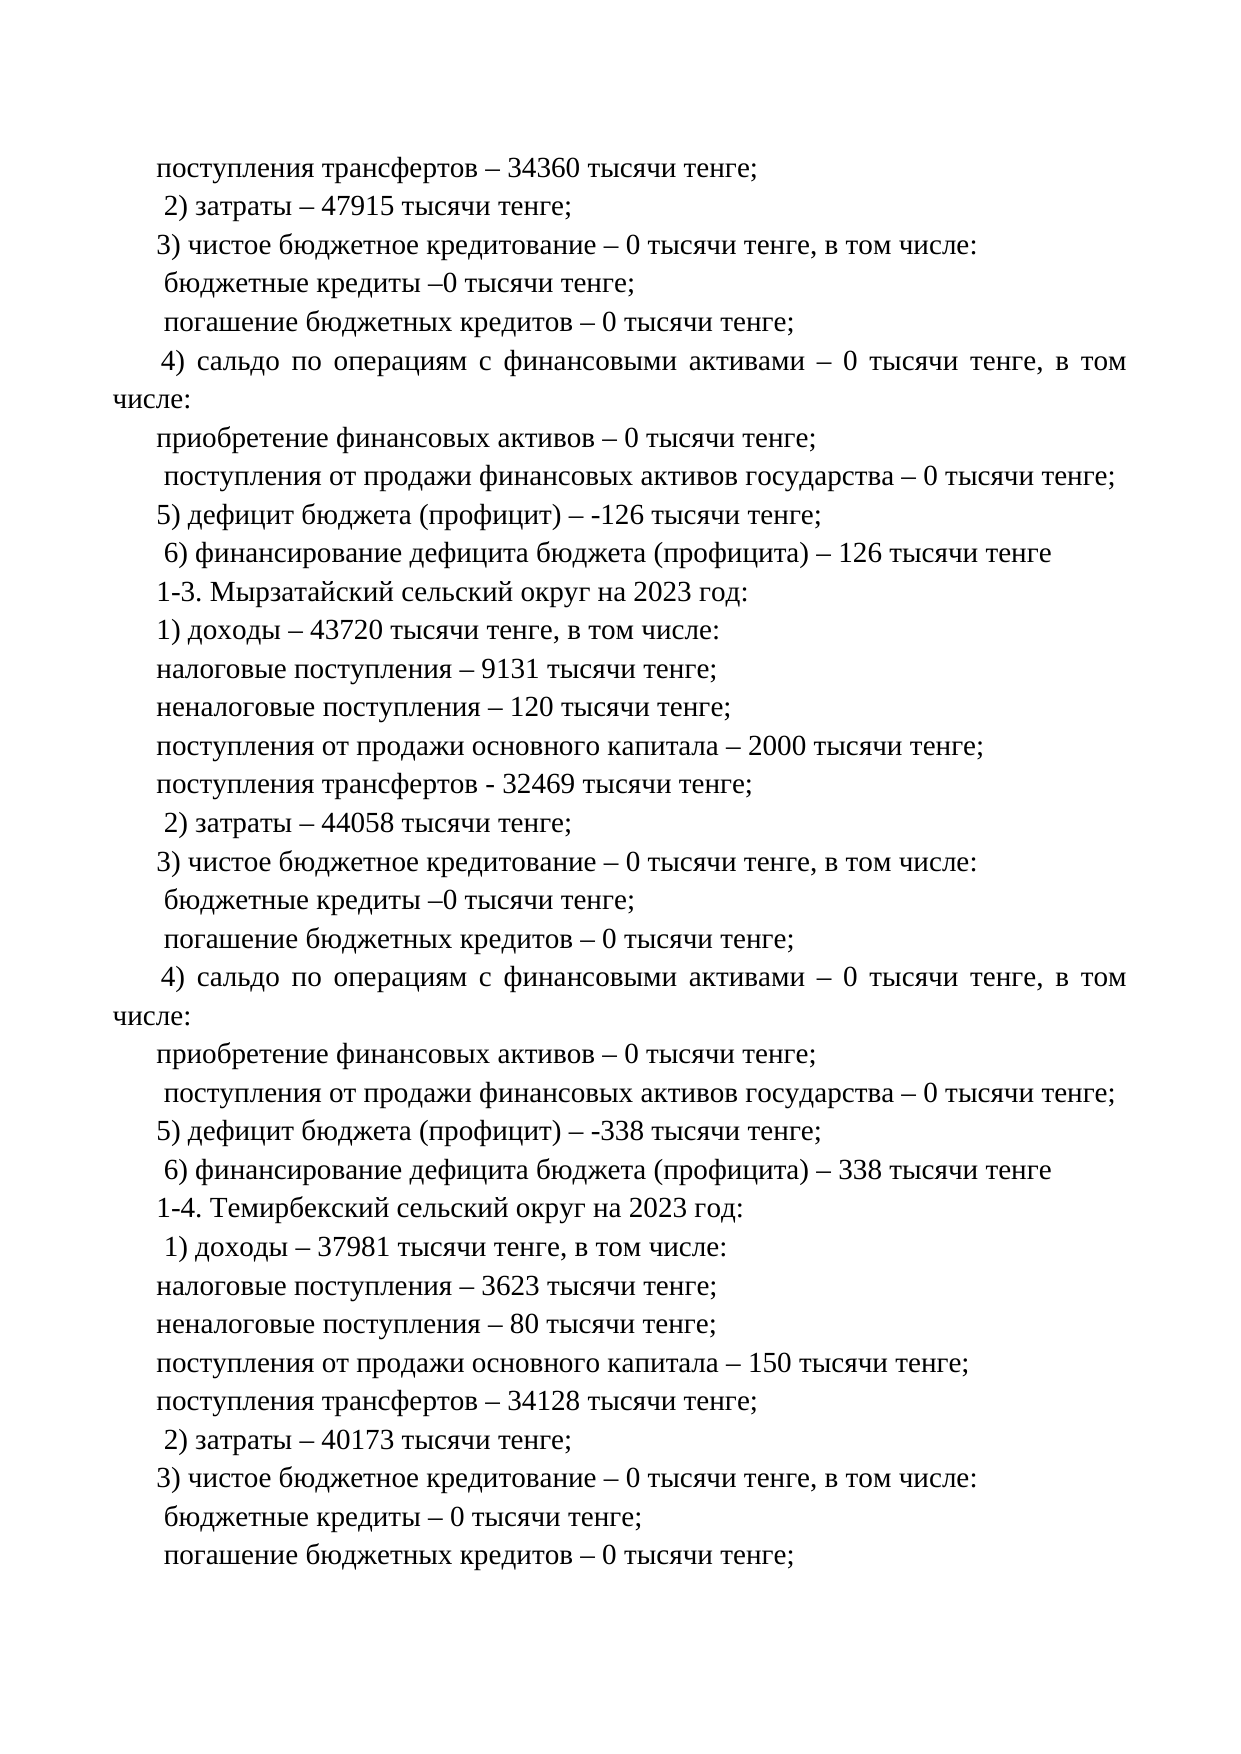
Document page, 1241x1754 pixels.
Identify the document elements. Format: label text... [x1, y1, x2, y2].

text 6) финансирование дефицита бюджета (профицита) – 126 тысячи тенге [112, 535, 1128, 569]
text погашение бюджетных кредитов – 0 тысячи тенге; [112, 921, 1128, 954]
text 6) финансирование дефицита бюджета (профицита) – 338 тысячи тенге [112, 1152, 1128, 1186]
text поступления от продажи основного капитала – 2000 тысячи тенге; [112, 728, 1128, 762]
text 1-4. Темирбекский сельский округ на 2023 год: [112, 1191, 1128, 1224]
text поступления трансфертов – 34128 тысячи тенге; [112, 1383, 1128, 1417]
text 5) дефицит бюджета (профицит) – -338 тысячи тенге; [112, 1113, 1128, 1147]
text 4) сальдо по операциям с финансовыми активами – 0 тысячи тенге, в том числе: [112, 959, 1128, 1031]
text бюджетные кредиты –0 тысячи тенге; [112, 882, 1128, 916]
text 4) сальдо по операциям с финансовыми активами – 0 тысячи тенге, в том числе: [112, 343, 1128, 415]
text бюджетные кредиты – 0 тысячи тенге; [112, 1499, 1128, 1532]
text поступления от продажи финансовых активов государства – 0 тысячи тенге; [112, 1075, 1128, 1108]
text бюджетные кредиты –0 тысячи тенге; [112, 266, 1128, 299]
text 2) затраты – 47915 тысячи тенге; [112, 188, 1128, 222]
text неналоговые поступления – 80 тысячи тенге; [112, 1306, 1128, 1340]
text 3) чистое бюджетное кредитование – 0 тысячи тенге, в том числе: [112, 844, 1128, 877]
text приобретение финансовых активов – 0 тысячи тенге; [112, 1036, 1128, 1070]
text 3) чистое бюджетное кредитование – 0 тысячи тенге, в том числе: [112, 227, 1128, 261]
text налоговые поступления – 3623 тысячи тенге; [112, 1268, 1128, 1301]
text 1) доходы – 43720 тысячи тенге, в том числе: [112, 612, 1128, 646]
text 5) дефицит бюджета (профицит) – -126 тысячи тенге; [112, 497, 1128, 530]
text 2) затраты – 40173 тысячи тенге; [112, 1422, 1128, 1455]
text неналоговые поступления – 120 тысячи тенге; [112, 689, 1128, 723]
text 1-3. Мырзатайский сельский округ на 2023 год: [112, 574, 1128, 607]
text 3) чистое бюджетное кредитование – 0 тысячи тенге, в том числе: [112, 1460, 1128, 1494]
text погашение бюджетных кредитов – 0 тысячи тенге; [112, 1537, 1128, 1571]
text погашение бюджетных кредитов – 0 тысячи тенге; [112, 304, 1128, 338]
text 1) доходы – 37981 тысячи тенге, в том числе: [112, 1229, 1128, 1263]
text 2) затраты – 44058 тысячи тенге; [112, 805, 1128, 839]
text поступления трансфертов – 34360 тысячи тенге; [112, 150, 1128, 183]
text налоговые поступления – 9131 тысячи тенге; [112, 651, 1128, 684]
text поступления от продажи финансовых активов государства – 0 тысячи тенге; [112, 458, 1128, 492]
text поступления трансфертов - 32469 тысячи тенге; [112, 767, 1128, 800]
text приобретение финансовых активов – 0 тысячи тенге; [112, 420, 1128, 453]
text поступления от продажи основного капитала – 150 тысячи тенге; [112, 1345, 1128, 1378]
